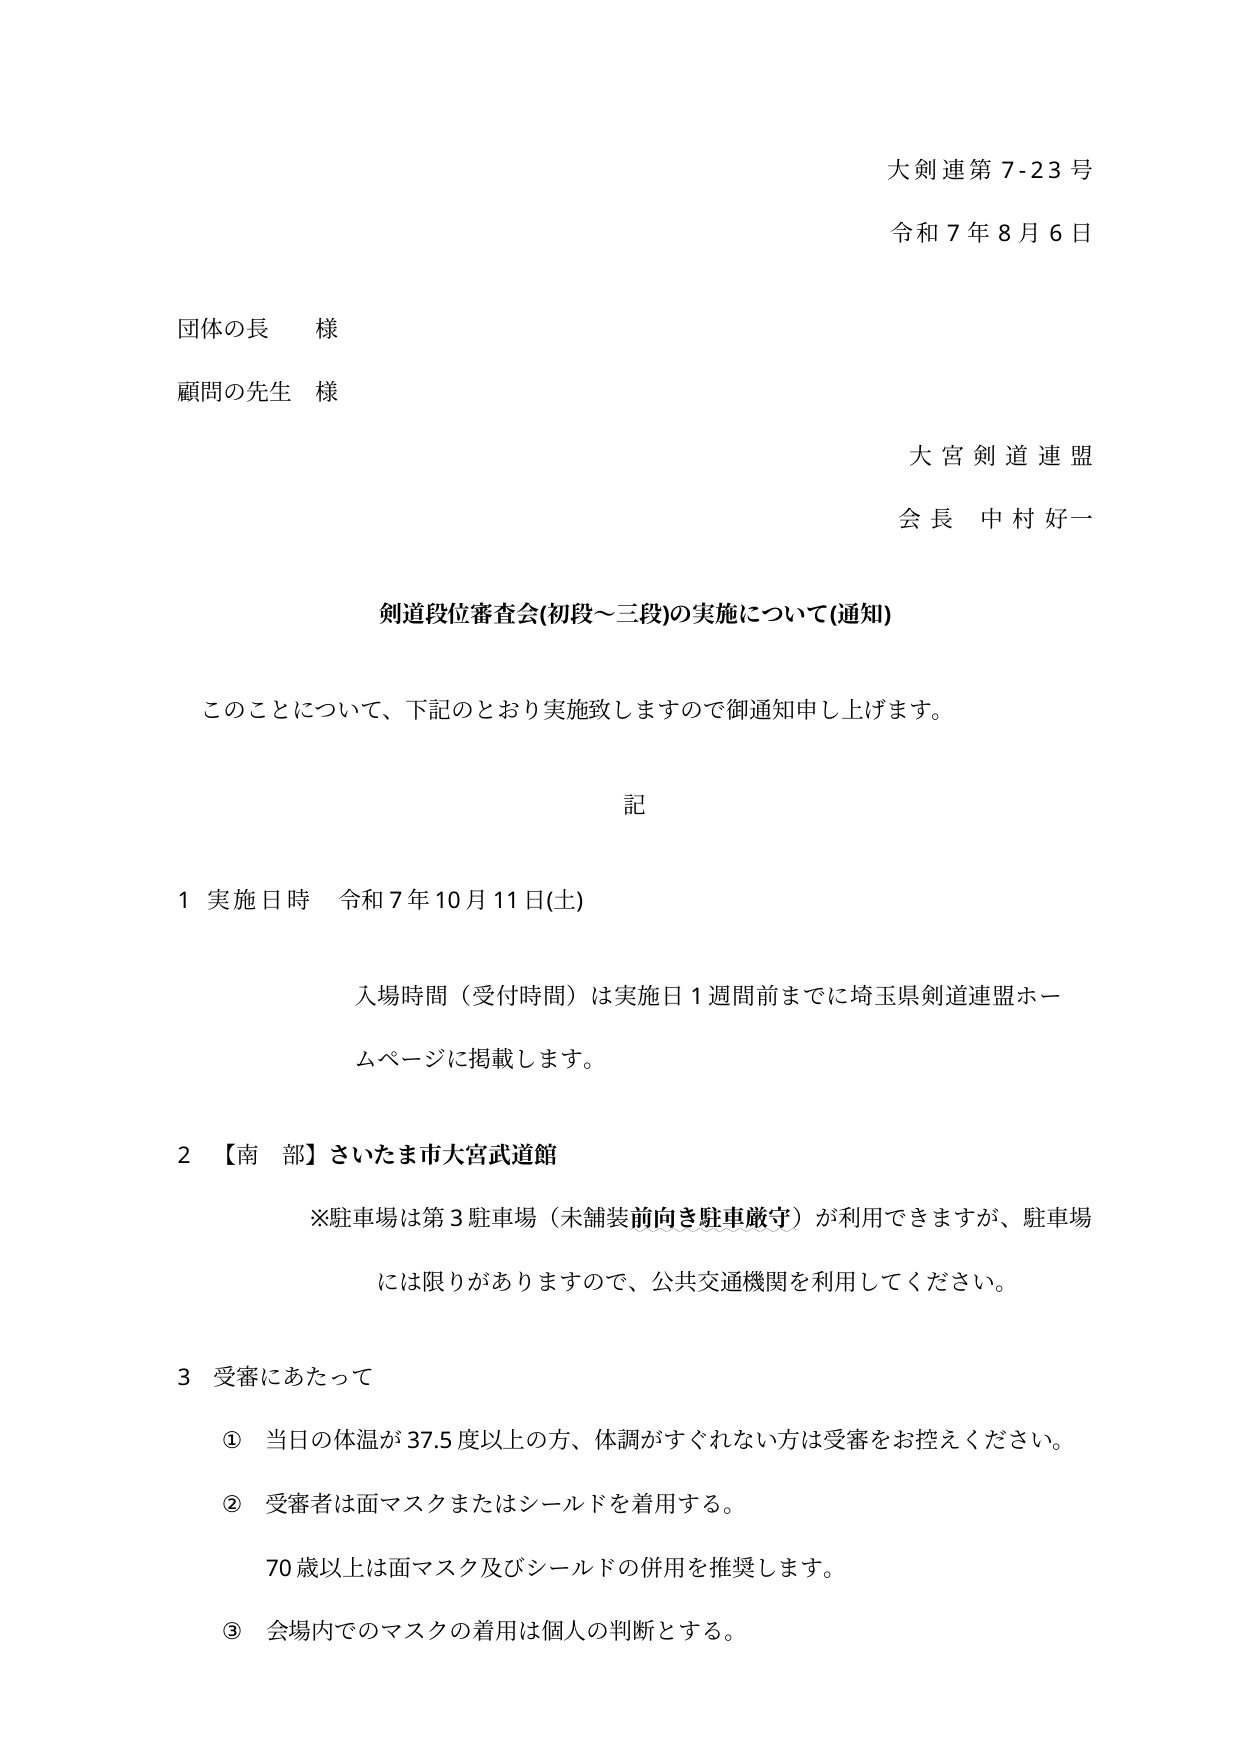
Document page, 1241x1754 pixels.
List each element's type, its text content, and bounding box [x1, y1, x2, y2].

text 剣道段位審査会(初段～三段)の実施について(通知) [177, 581, 1093, 645]
list 受審者は面マスクまたはシールドを着用する。 [222, 1471, 1093, 1534]
text 顧問の先生 様 [177, 359, 1093, 422]
text 入場時間（受付時間）は実施日1週間前までに埼玉県剣道連盟ホームページに掲載します。 [354, 963, 1063, 1090]
text 2 【南 部】さいたま市大宮武道館 [177, 1121, 1093, 1185]
list 実施日時 令和7年10月11日(土) [177, 867, 1093, 931]
text 大剣連第7-23号 [251, 137, 1093, 200]
text 令和7年8月6日 [177, 200, 1093, 264]
text 団体の長 様 [177, 295, 1093, 359]
list 当日の体温が37.5度以上の方、体調がすぐれない方は受審をお控えください。 [222, 1407, 1093, 1471]
text このことについて、下記のとおり実施致しますので御通知申し上げます。 [177, 677, 1093, 740]
text 3 受審にあたって [177, 1344, 993, 1407]
list 会場内でのマスクの着用は個人の判断とする。 [222, 1598, 1093, 1662]
text 会 長 中 村 好一 [177, 486, 1093, 549]
text ※駐車場は第3駐車場（未舗装前向き駐車厳守）が利用できますが、駐車場には限りがありますので、公共交通機関を利用してください。 [310, 1185, 1093, 1312]
text 大宮剣道連盟 [177, 422, 1093, 486]
text 70歳以上は面マスク及びシールドの併用を推奨します。 [177, 1534, 1093, 1598]
subtitle 記 [177, 772, 1093, 836]
